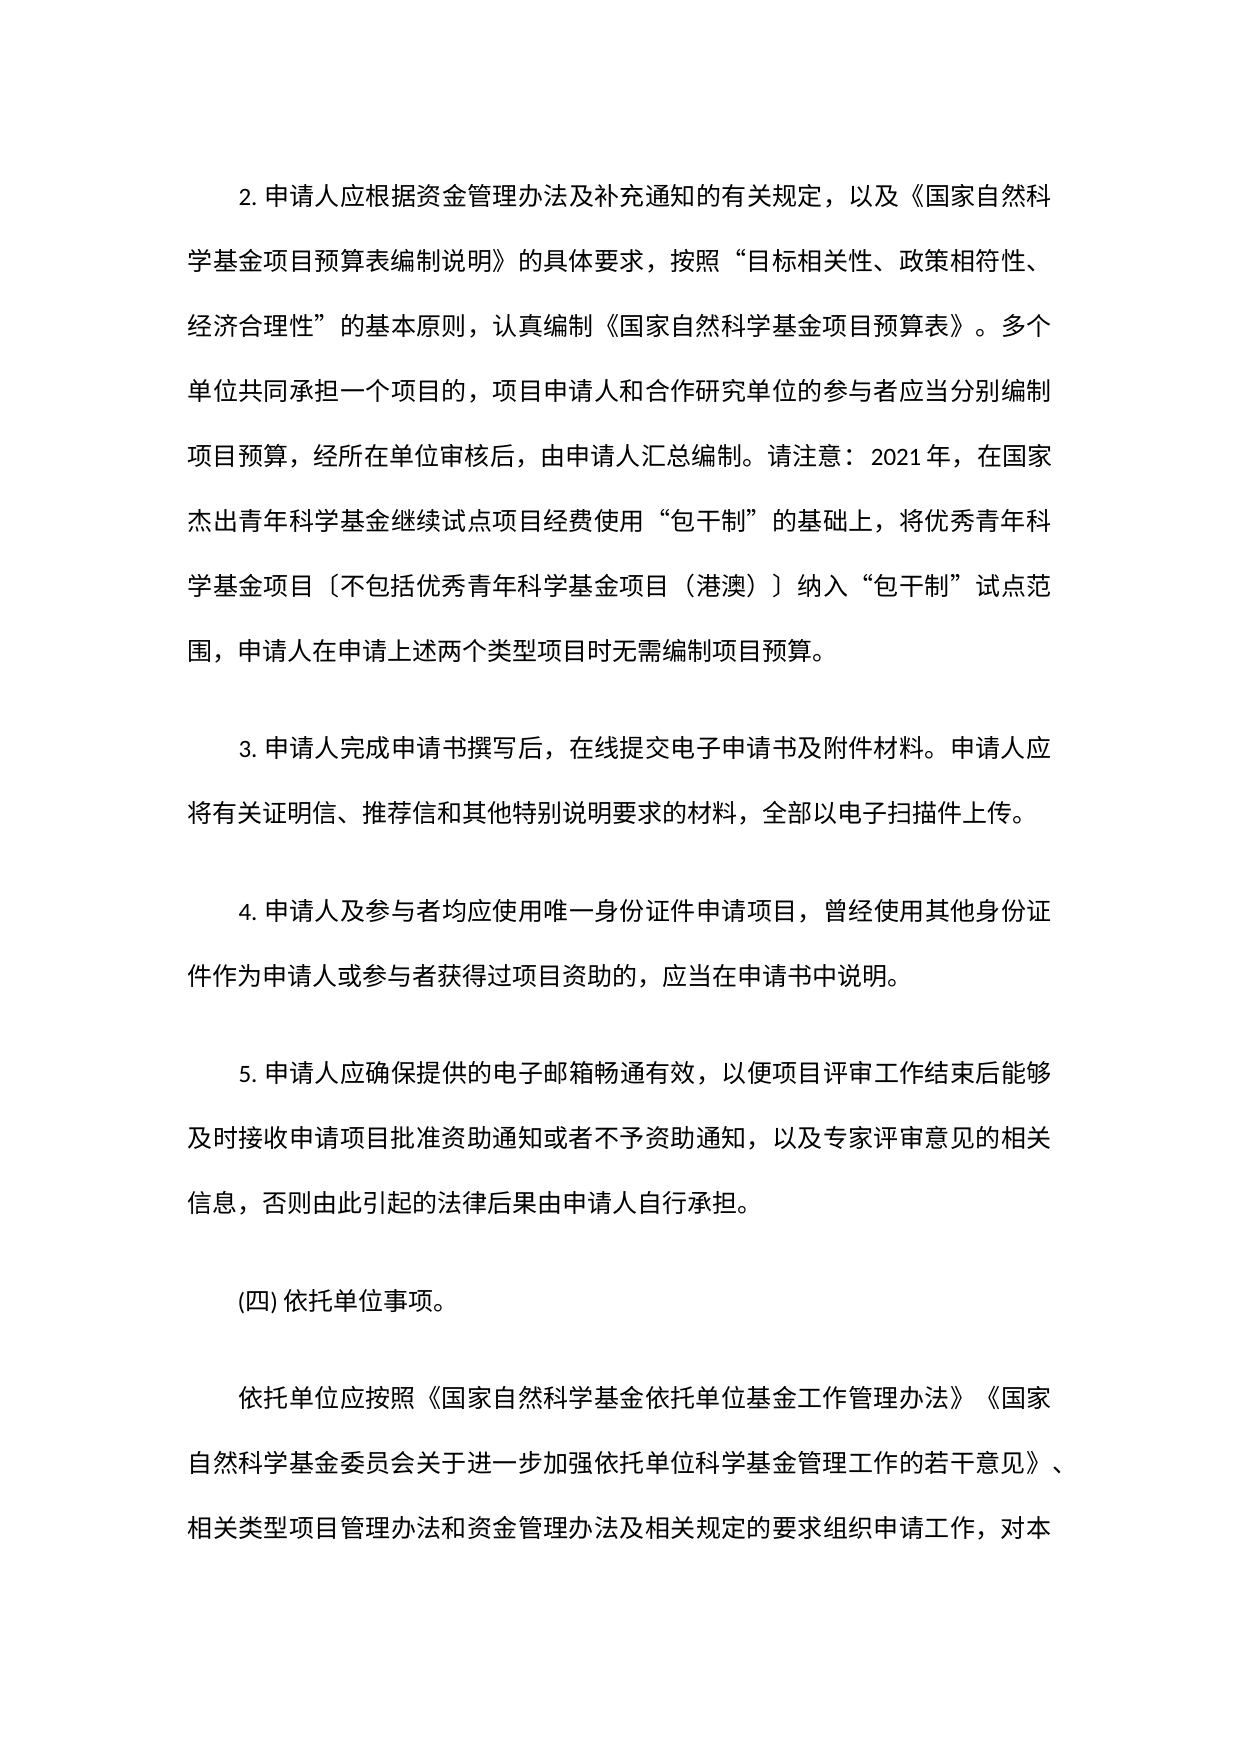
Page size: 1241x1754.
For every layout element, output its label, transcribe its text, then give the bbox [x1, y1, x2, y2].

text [187, 1364, 1053, 1559]
text 3. 申请人完成申请书撰写后，在线提交电子申请书及附件材料。申请人应将有关证明信、推荐信和其他特别说明要求的材料，全部以电子扫描件上传。 [187, 714, 1053, 844]
text 5. 申请人应确保提供的电子邮箱畅通有效，以便项目评审工作结束后能够及时接收申请项目批准资助通知或者不予资助通知，以及专家评审意见的相关信息，否则由此引起的法律后果由申请人自行承担。 [187, 1039, 1053, 1234]
text 4. 申请人及参与者均应使用唯一身份证件申请项目，曾经使用其他身份证件作为申请人或参与者获得过项目资助的，应当在申请书中说明。 [187, 877, 1053, 1007]
text (四) 依托单位事项。 [187, 1267, 1053, 1332]
text 2. 申请人应根据资金管理办法及补充通知的有关规定，以及《国家自然科学基金项目预算表编制说明》的具体要求，按照“目标相关性、政策相符性、经济合理性”的基本原则，认真编制《国家自然科学基金项目预算表》。多个单位共同承担一个项目的，项目申请人和合作研究单位的参与者应当分别编制项目预算，经所在单位审核后，由申请人汇总编制。请注意：2021年，在国家杰出青年科学基金继续试点项目经费使用“包干制”的基础上，将优秀青年科学基金项目〔不包括优秀青年科学基金项目（港澳）〕纳入“包干制”试点范围，申请人在申请上述两个类型项目时无需编制项目预算。 [187, 162, 1053, 682]
